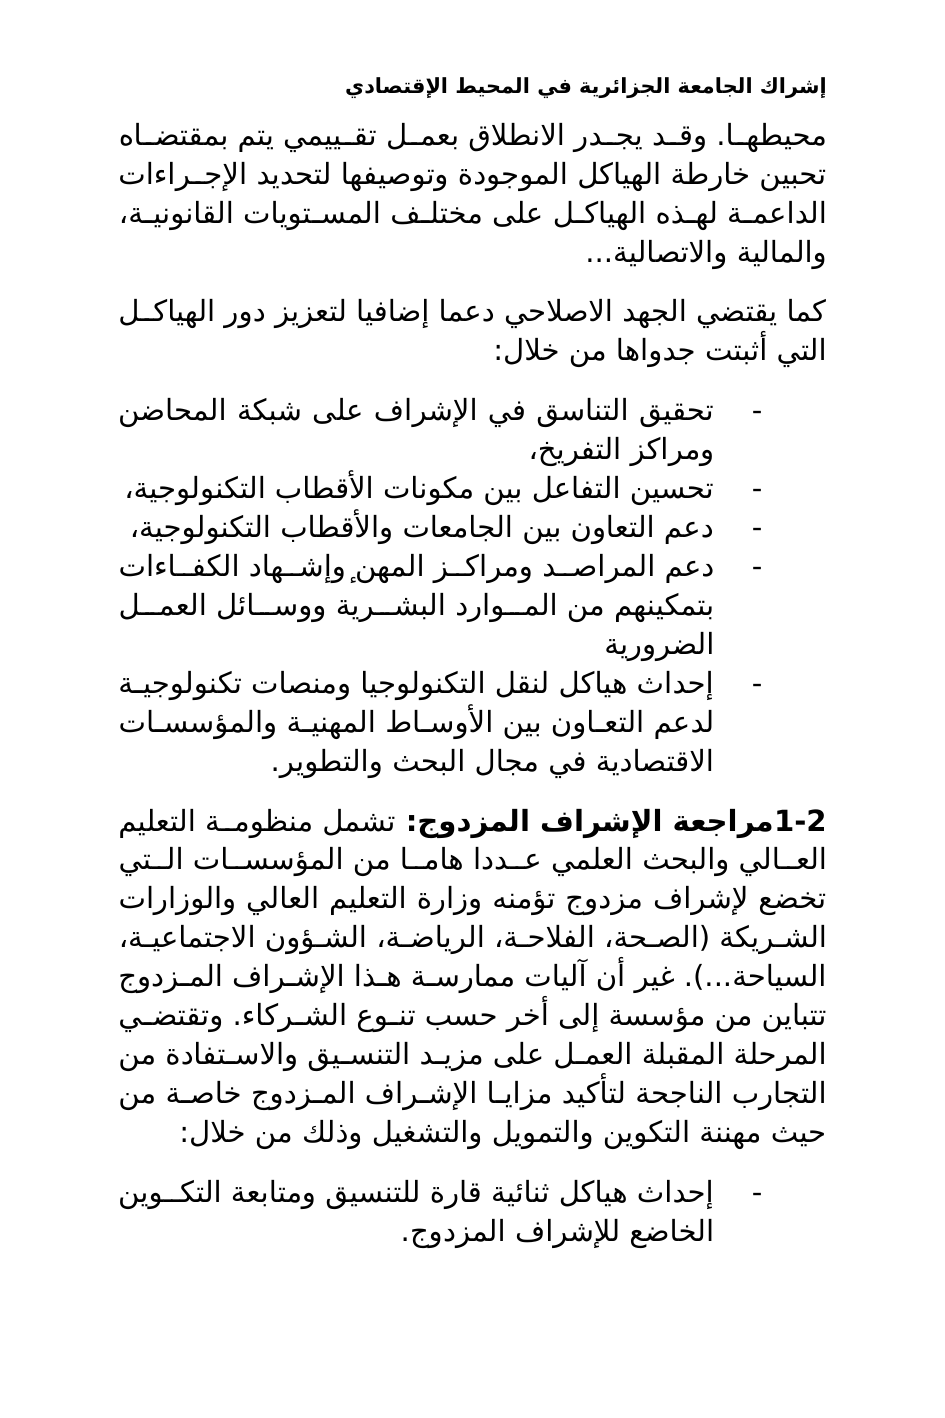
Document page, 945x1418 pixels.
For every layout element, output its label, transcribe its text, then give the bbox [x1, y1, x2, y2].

list دعم التعاون بين الجامعات والأقطاب التكنولوجية، [118, 510, 752, 544]
list تحسين التفاعل بين مكونات الأقطاب التكنولوجية، [118, 471, 752, 505]
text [118, 118, 827, 269]
text كما يقتضي الجهد الاصلاحي دعما إضافيا لتعزيز دور الهياكل التي أثبتت جدواها من خلال: [118, 295, 827, 368]
text 1-2مراجعة الإشراف المزدوج: تشمل منظومة التعليم العالي والبحث العلمي عددا هاما من المؤسسات التي تخضع لإشراف مزدوج تؤمنه وزارة التعليم العالي والوزارات الشريكة (الصحة، الفلاحة، الرياضة، الشؤون الاجتماعية، السياحة...). غير أن آليات ممارسة هذا الإشراف المزدوج تتباين من مؤسسة إلى أخر حسب تنوع الشركاء. وتقتضي المرحلة المقبلة العمل على مزيد التنسيق والاستفادة من التجارب الناجحة لتأكيد مزايا الإشراف المزدوج خاصة من حيث مهننة التكوين والتمويل والتشغيل وذلك من خلال: [118, 804, 827, 1149]
list تحقيق التناسق في الإشراف على شبكة المحاضن ومراكز التفريخ، [118, 393, 752, 466]
list إحداث هياكل لنقل التكنولوجيا ومنصات تكنولوجية لدعم التعاون بين الأوساط المهنية والمؤسسات الاقتصادية في مجال البحث والتطوير. [118, 666, 752, 778]
list إحداث هياكل ثنائية قارة للتنسيق ومتابعة التكوين الخاضع للإشراف المزدوج. [118, 1175, 752, 1248]
list دعم المراصد ومراكز المهن ٕوإشهاد الكفاءات بتمكينهم من الموارد البشرية ووسائل العمل الضرورية [118, 549, 752, 661]
